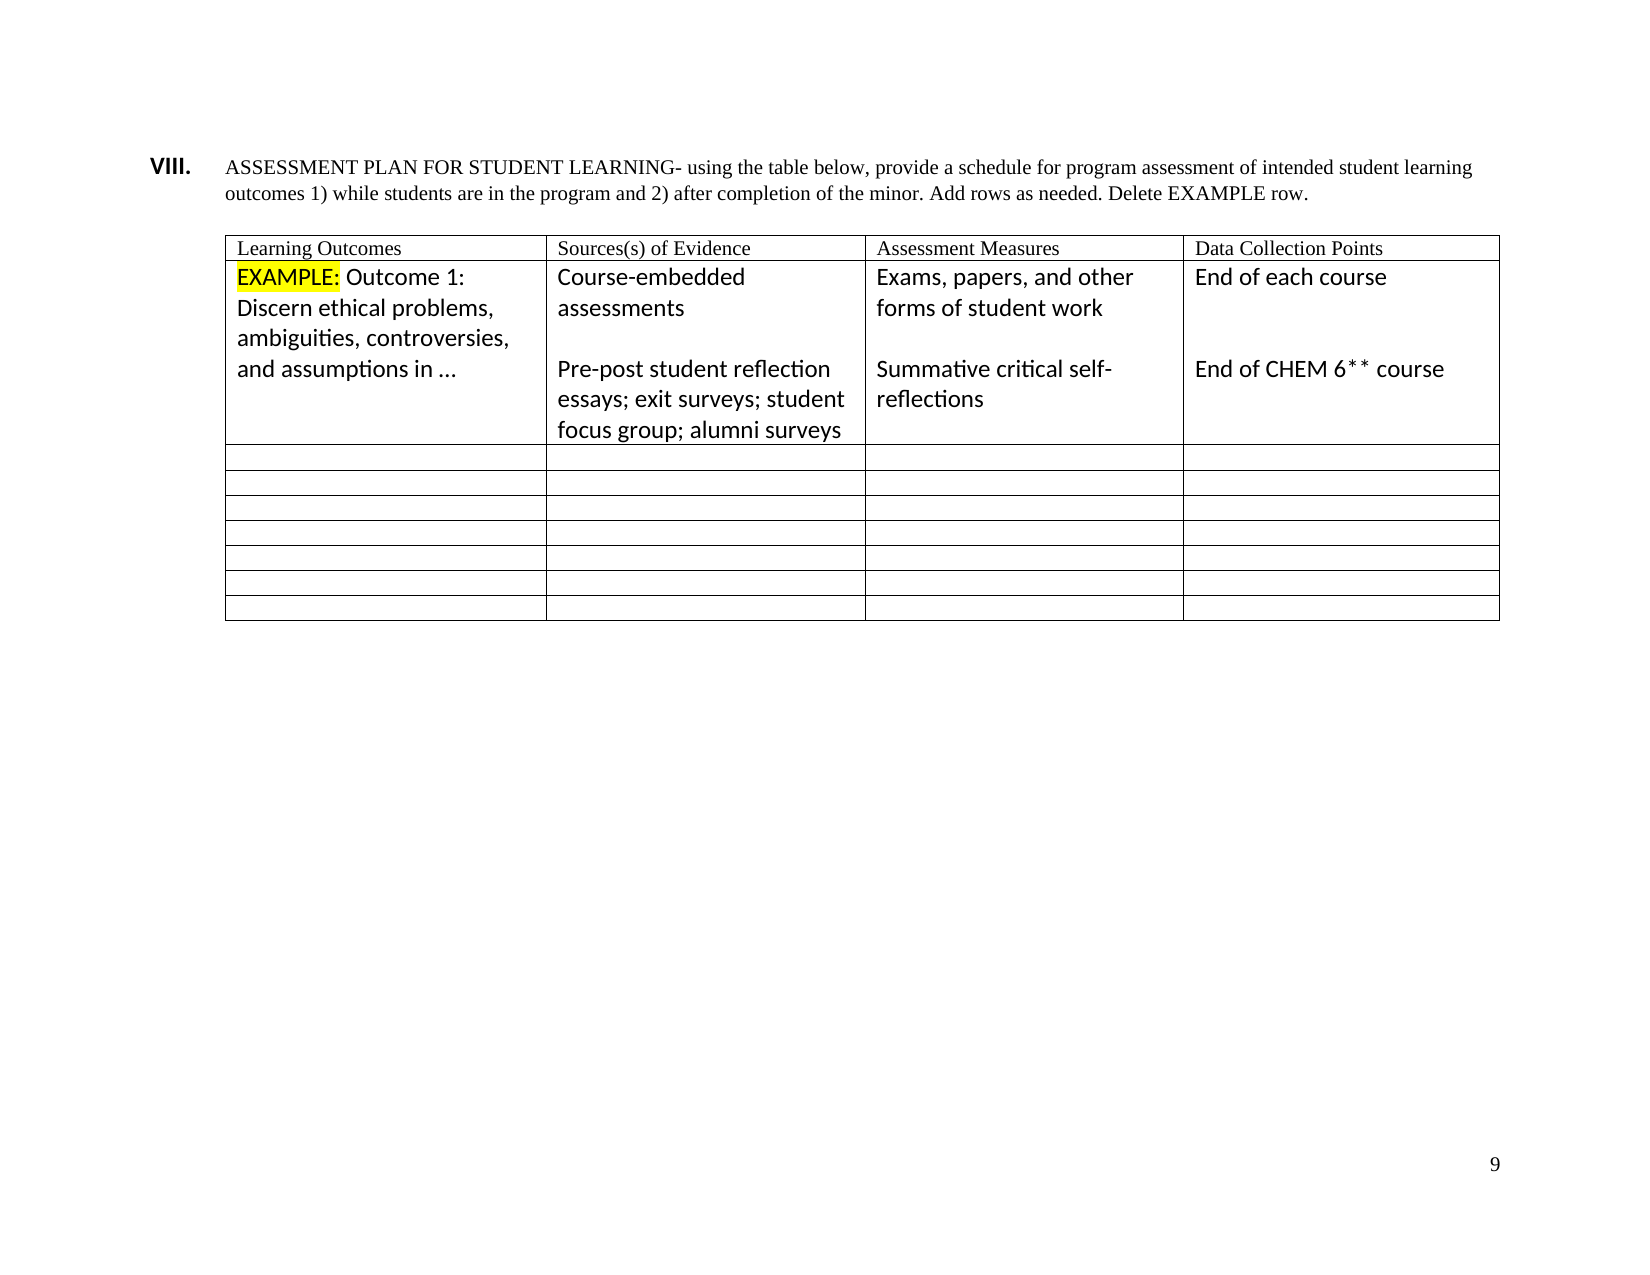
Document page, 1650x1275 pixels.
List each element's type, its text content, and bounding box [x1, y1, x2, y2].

table_header [1184, 236, 1499, 260]
table_cell [1184, 445, 1499, 469]
table_cell [1184, 521, 1499, 545]
table_cell EXAMPLE: Outcome 1: Discern ethical problems, ambiguities, controversies, and assumptions in … [226, 261, 546, 444]
table_cell [226, 596, 546, 620]
table_cell [866, 521, 1183, 545]
table_header [547, 236, 865, 260]
table_cell [226, 521, 546, 545]
table_cell Exams, papers, and other forms of student work Summative critical self-reflections [866, 261, 1183, 444]
table_cell End of each course End of CHEM 6** course [1184, 261, 1499, 444]
table_cell [1184, 546, 1499, 570]
table_cell [547, 571, 865, 595]
table_cell [1184, 496, 1499, 520]
table_cell [226, 546, 546, 570]
table_cell [547, 496, 865, 520]
table_cell [547, 596, 865, 620]
table_cell [547, 521, 865, 545]
table_cell [547, 445, 865, 469]
table_cell [866, 596, 1183, 620]
table_header [866, 236, 1183, 260]
table_cell [866, 471, 1183, 494]
table_cell [226, 471, 546, 494]
table_cell [547, 471, 865, 494]
table_cell [866, 546, 1183, 570]
table_cell [866, 445, 1183, 469]
table_cell [1184, 471, 1499, 494]
table_cell [547, 546, 865, 570]
table_cell [226, 571, 546, 595]
table_cell [866, 571, 1183, 595]
table_cell [226, 496, 546, 520]
table_cell Course-embedded assessments Pre-post student reflection essays; exit surveys; student focus group; alumni surveys [547, 261, 865, 444]
table_cell [1184, 571, 1499, 595]
table_cell [226, 445, 546, 469]
table_cell [866, 496, 1183, 520]
table_cell [1184, 596, 1499, 620]
table_header [226, 236, 546, 260]
